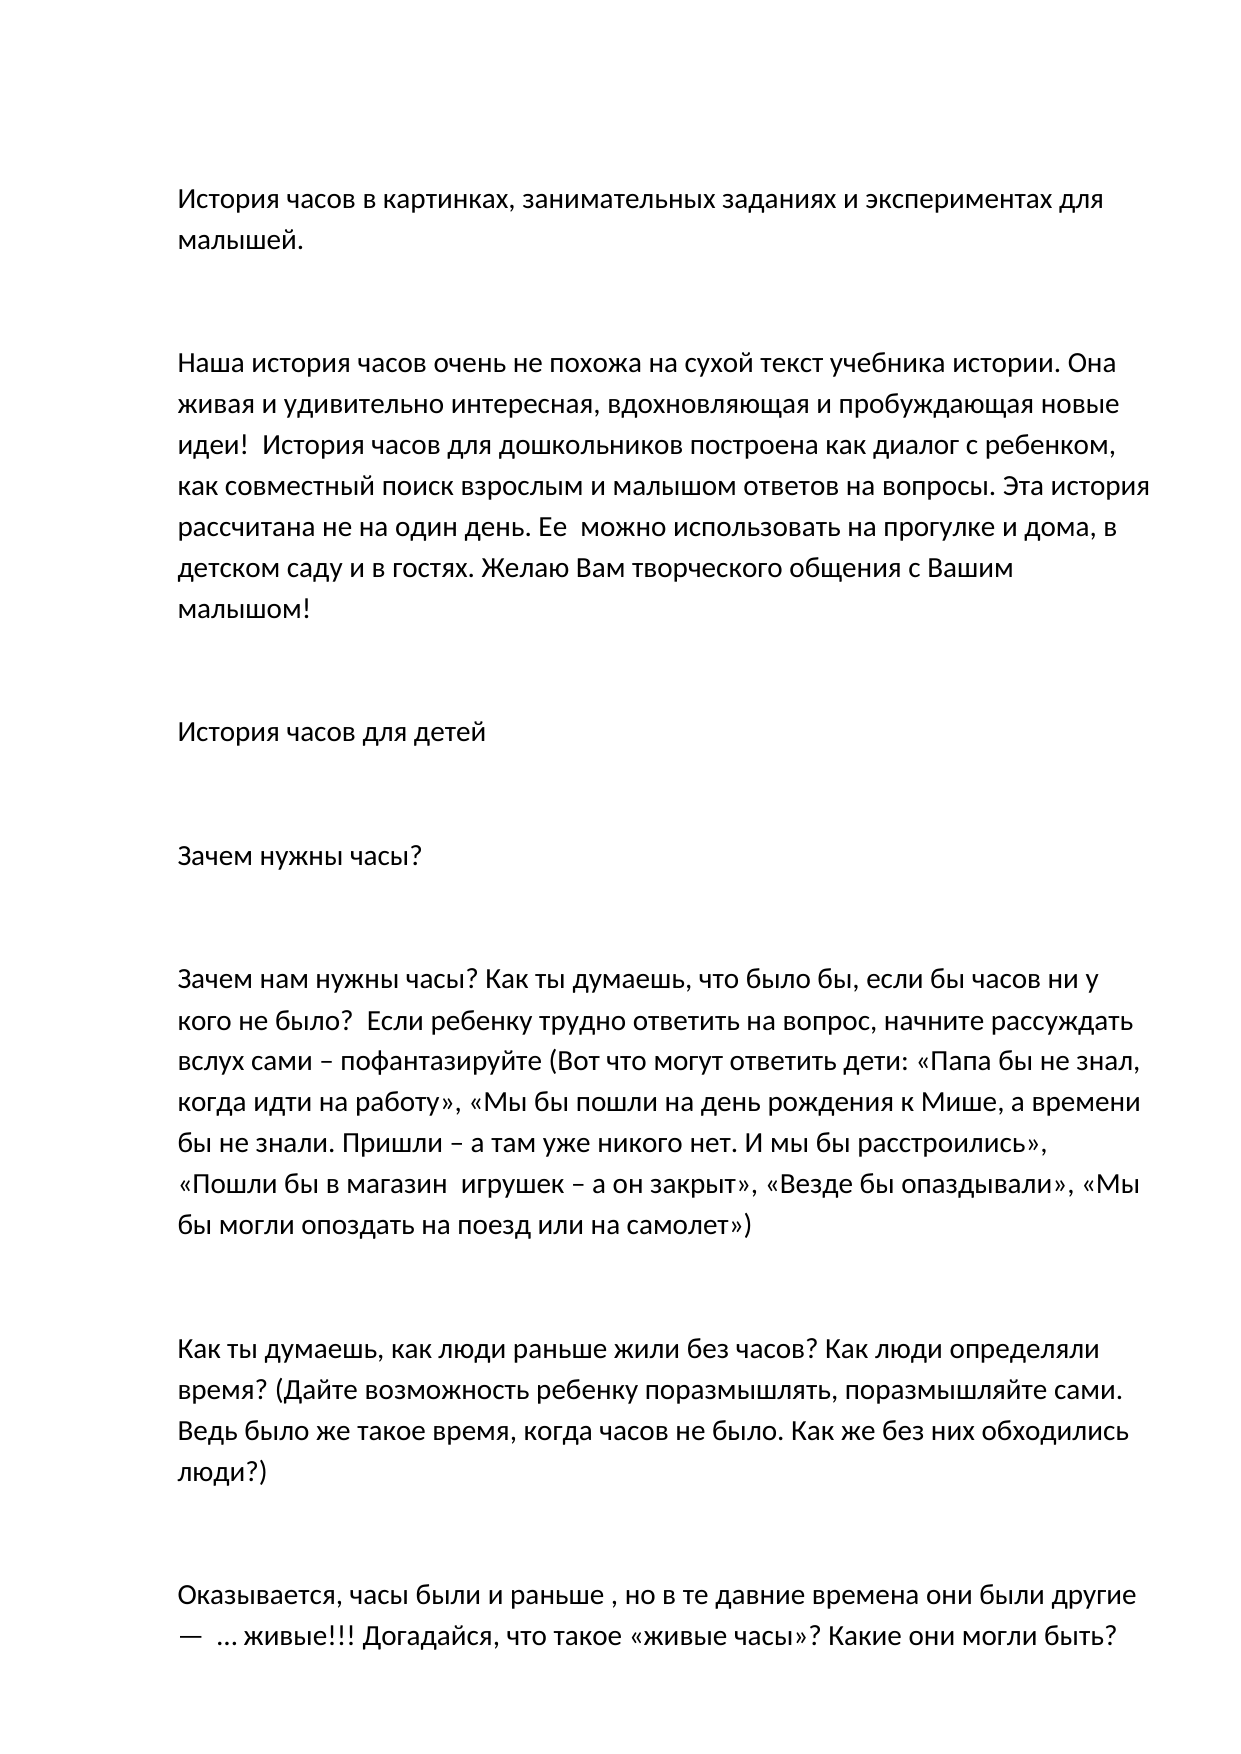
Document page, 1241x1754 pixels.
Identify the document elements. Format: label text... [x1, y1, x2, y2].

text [177, 1576, 1152, 1653]
text Зачем нужны часы? [177, 837, 1152, 873]
text История часов в картинках, занимательных заданиях и экспериментах для малышей. [177, 180, 1152, 256]
text Наша история часов очень не похожа на сухой текст учебника истории. Она живая и удивительно интересная, вдохновляющая и пробуждающая новые идеи! История часов для дошкольников построена как диалог с ребенком, как совместный поиск взрослым и малышом ответов на вопросы. Эта история рассчитана не на один день. Ее можно использовать на прогулке и дома, в детском саду и в гостях. Желаю Вам творческого общения с Вашим малышом! [177, 344, 1152, 626]
text История часов для детей [177, 713, 1152, 749]
text Зачем нам нужны часы? Как ты думаешь, что было бы, если бы часов ни у кого не было? Если ребенку трудно ответить на вопрос, начните рассуждать вслух сами – пофантазируйте (Вот что могут ответить дети: «Папа бы не знал, когда идти на работу», «Мы бы пошли на день рождения к Мише, а времени бы не знали. Пришли – а там уже никого нет. И мы бы расстроились», «Пошли бы в магазин игрушек – а он закрыт», «Везде бы опаздывали», «Мы бы могли опоздать на поезд или на самолет») [177, 961, 1152, 1242]
text Как ты думаешь, как люди раньше жили без часов? Как люди определяли время? (Дайте возможность ребенку поразмышлять, поразмышляйте сами. Ведь было же такое время, когда часов не было. Как же без них обходились люди?) [177, 1330, 1152, 1488]
